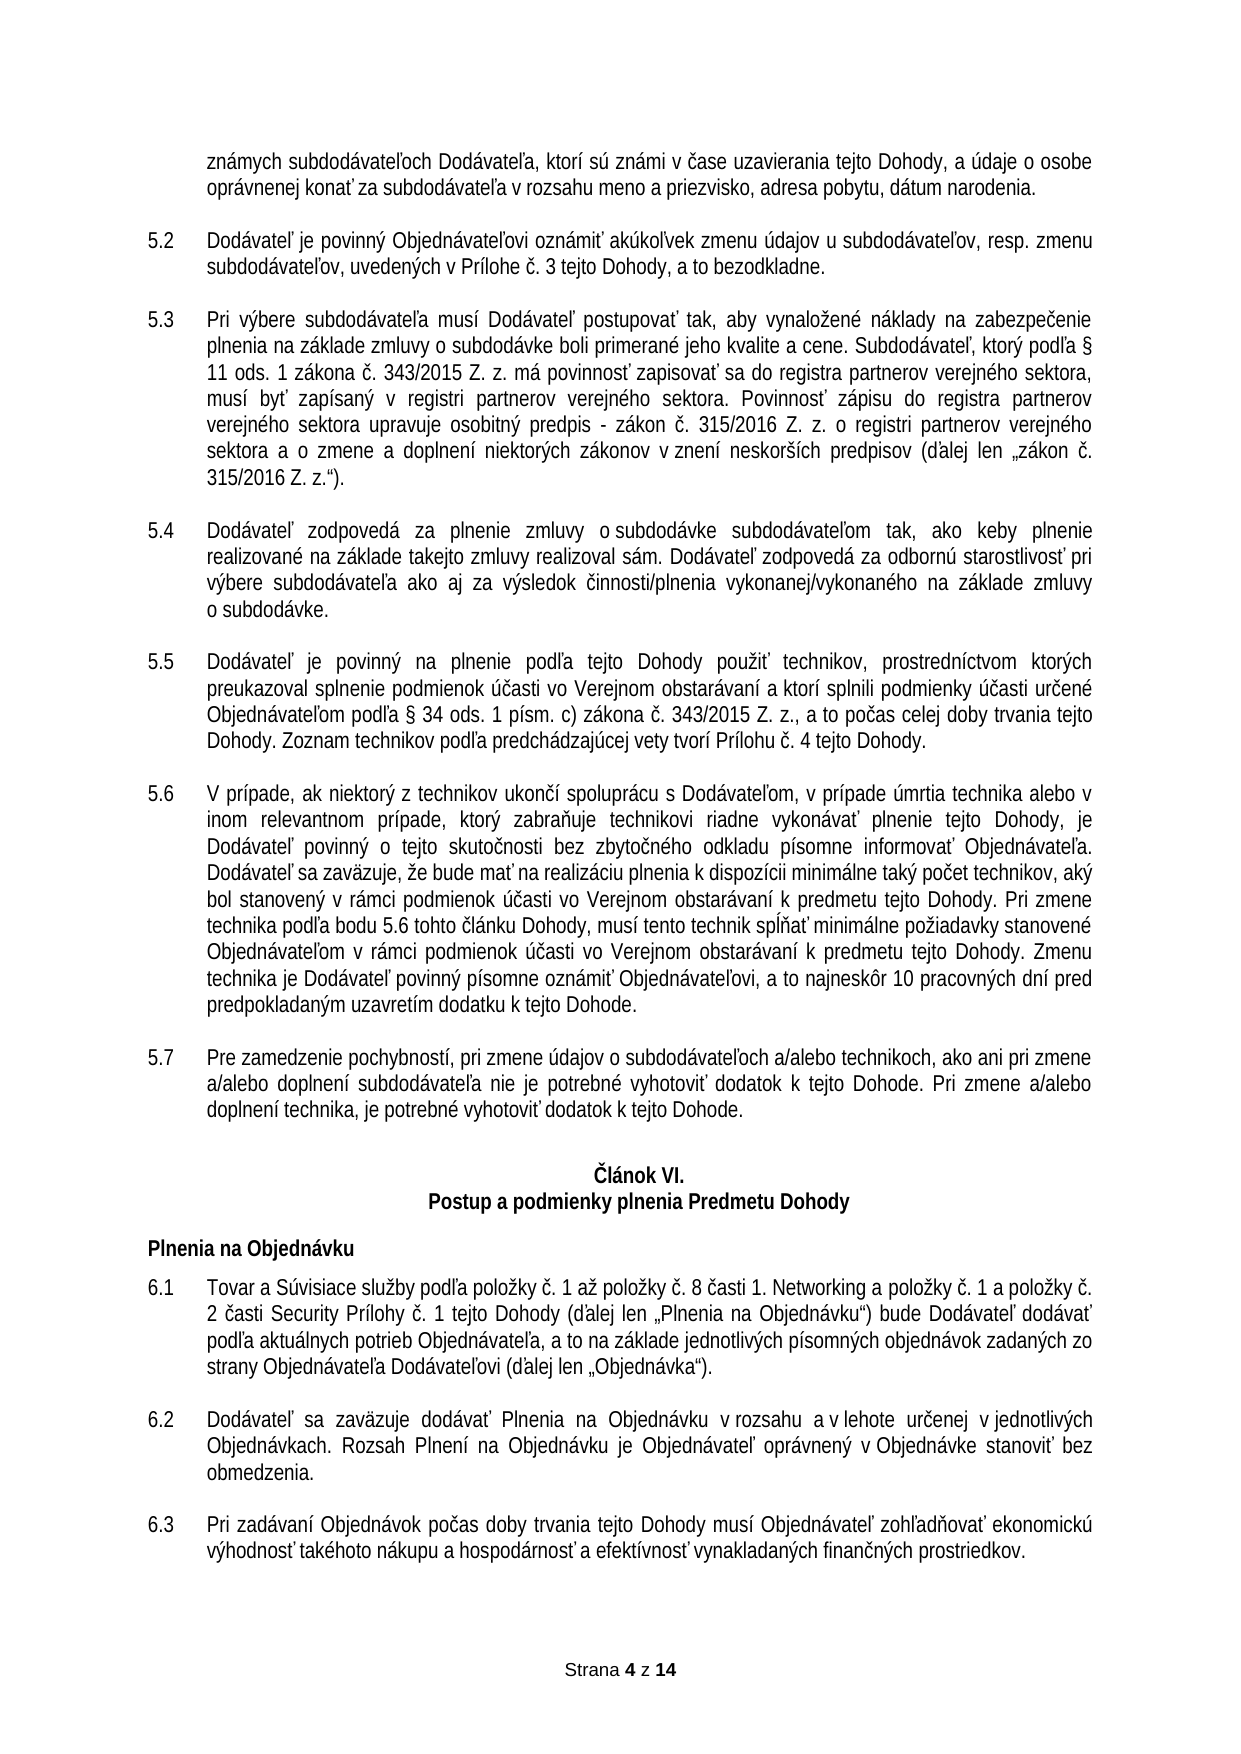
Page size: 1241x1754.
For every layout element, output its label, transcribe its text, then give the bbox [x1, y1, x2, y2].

list Tovar a Súvisiace služby podľa položky č. 1 až položky č. 8 časti 1. Networking a položky č. 1 a položky č. 2 časti Security Prílohy č. 1 tejto Dohody (ďalej len „Plnenia na Objednávku“) bude Dodávateľ dodávať podľa aktuálnych potrieb Objednávateľa, a to na základe jednotlivých písomných objednávok zadaných zo strany Objednávateľa Dodávateľovi (ďalej len „Objednávka“). [148, 1274, 1093, 1379]
list Dodávateľ je povinný na plnenie podľa tejto Dohody použiť technikov, prostredníctvom ktorých preukazoval splnenie podmienok účasti vo Verejnom obstarávaní a ktorí splnili podmienky účasti určené Objednávateľom podľa § 34 ods. 1 písm. c) zákona č. 343/2015 Z. z., a to počas celej doby trvania tejto Dohody. Zoznam technikov podľa predchádzajúcej vety tvorí Prílohu č. 4 tejto Dohody. [148, 648, 1093, 754]
list Dodávateľ je povinný Objednávateľovi oznámiť akúkoľvek zmenu údajov u subdodávateľov, resp. zmenu subdodávateľov, uvedených v Prílohe č. 3 tejto Dohody, a to bezodkladne. [148, 227, 1093, 279]
list V prípade, ak niektorý z technikov ukončí spoluprácu s Dodávateľom, v prípade úmrtia technika alebo v inom relevantnom prípade, ktorý zabraňuje technikovi riadne vykonávať plnenie tejto Dohody, je Dodávateľ povinný o tejto skutočnosti bez zbytočného odkladu písomne informovať Objednávateľa. Dodávateľ sa zaväzuje, že bude mať na realizáciu plnenia k dispozícii minimálne taký počet technikov, aký bol stanovený v rámci podmienok účasti vo Verejnom obstarávaní k predmetu tejto Dohody. Pri zmene technika podľa bodu 5.6 tohto článku Dohody, musí tento technik spĺňať minimálne požiadavky stanovené Objednávateľom v rámci podmienok účasti vo Verejnom obstarávaní k predmetu tejto Dohody. Zmenu technika je Dodávateľ povinný písomne oznámiť Objednávateľovi, a to najneskôr 10 pracovných dní pred predpokladaným uzavretím dodatku k tejto Dohode. [148, 780, 1093, 1017]
text Článok VI. [185, 1162, 1093, 1188]
text Postup a podmienky plnenia Predmetu Dohody [185, 1188, 1093, 1214]
list Dodávateľ zodpovedá za plnenie zmluvy o subdodávke subdodávateľom tak, ako keby plnenie realizované na základe takejto zmluvy realizoval sám. Dodávateľ zodpovedá za odbornú starostlivosť pri výbere subdodávateľa ako aj za výsledok činnosti/plnenia vykonanej/vykonaného na základe zmluvy o subdodávke. [148, 517, 1093, 622]
text Plnenia na Objednávku [148, 1235, 1093, 1261]
list Pri výbere subdodávateľa musí Dodávateľ postupovať tak, aby vynaložené náklady na zabezpečenie plnenia na základe zmluvy o subdodávke boli primerané jeho kvalite a cene. Subdodávateľ, ktorý podľa § 11 ods. 1 zákona č. 343/2015 Z. z. má povinnosť zapisovať sa do registra partnerov verejného sektora, musí byť zapísaný v registri partnerov verejného sektora. Povinnosť zápisu do registra partnerov verejného sektora upravuje osobitný predpis - zákon č. 315/2016 Z. z. o registri partnerov verejného sektora a o zmene a doplnení niektorých zákonov v znení neskorších predpisov (ďalej len „zákon č. 315/2016 Z. z.“). [148, 306, 1093, 490]
list Pre zamedzenie pochybností, pri zmene údajov o subdodávateľoch a/alebo technikoch, ako ani pri zmene a/alebo doplnení subdodávateľa nie je potrebné vyhotoviť dodatok k tejto Dohode. Pri zmene a/alebo doplnení technika, je potrebné vyhotoviť dodatok k tejto Dohode. [148, 1044, 1093, 1123]
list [148, 148, 1093, 200]
list Dodávateľ sa zaväzuje dodávať Plnenia na Objednávku v rozsahu a v lehote určenej v jednotlivých Objednávkach. Rozsah Plnení na Objednávku je Objednávateľ oprávnený v Objednávke stanoviť bez obmedzenia. [148, 1406, 1093, 1485]
list Pri zadávaní Objednávok počas doby trvania tejto Dohody musí Objednávateľ zohľadňovať ekonomickú výhodnosť takéhoto nákupu a hospodárnosť a efektívnosť vynakladaných finančných prostriedkov. [148, 1511, 1093, 1564]
